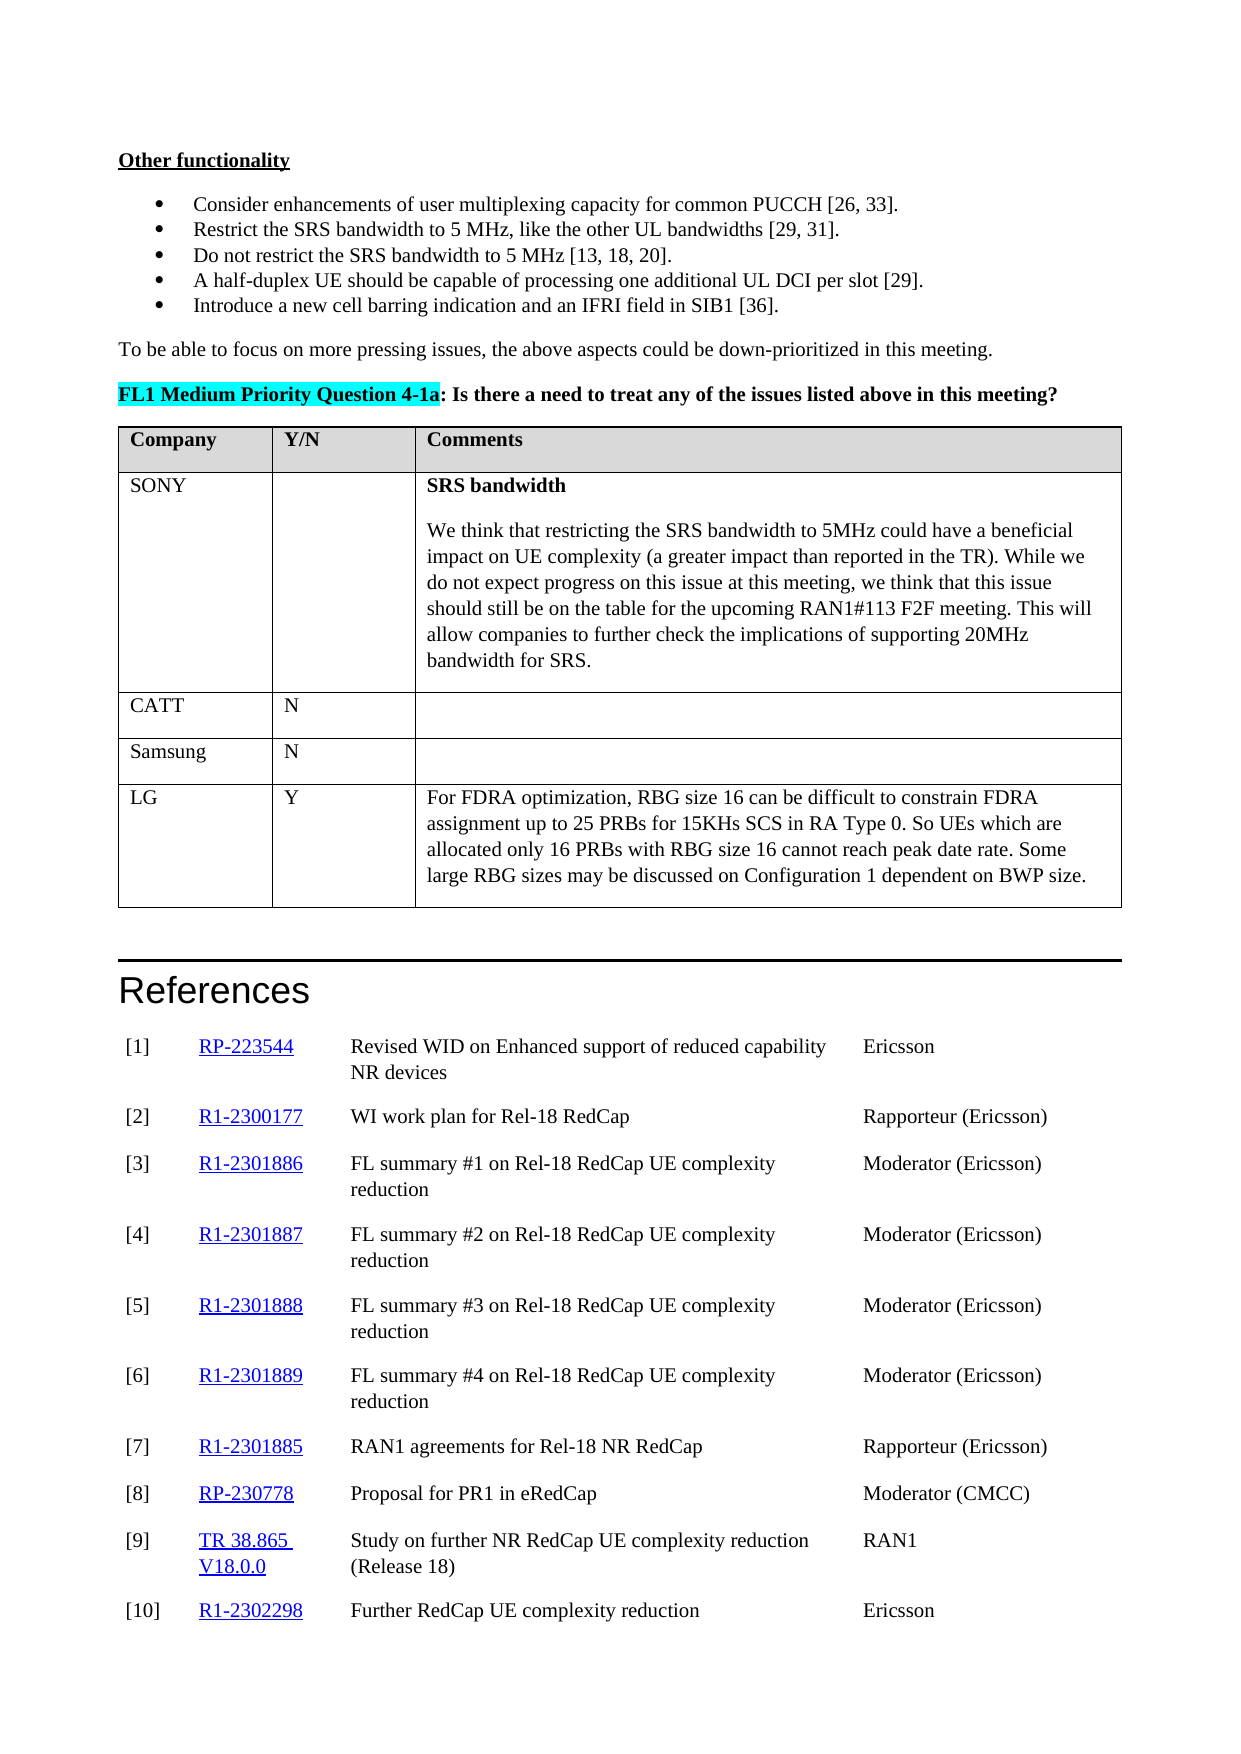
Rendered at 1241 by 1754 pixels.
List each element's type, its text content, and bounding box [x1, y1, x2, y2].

table_cell CATT [119, 693, 272, 738]
table_cell R1-2302298 [191, 1598, 343, 1636]
table_cell [7] [118, 1434, 191, 1481]
table_cell [416, 739, 1121, 784]
table_cell R1-2301887 [191, 1222, 343, 1293]
table_cell LG [119, 785, 272, 907]
table_cell Study on further NR RedCap UE complexity reduction (Release 18) [343, 1528, 856, 1598]
table_cell Rapporteur (Ericsson) [856, 1105, 1121, 1151]
table_cell [4] [118, 1222, 191, 1293]
table_cell R1-2301885 [191, 1434, 343, 1481]
table_cell FL summary #1 on Rel-18 RedCap UE complexity reduction [343, 1151, 856, 1222]
table_cell [3] [118, 1151, 191, 1222]
table_cell SONY [119, 473, 272, 692]
text FL1 Medium Priority Question 4-1a: Is there a need to treat any of the issues listed above in this meeting? [440, 382, 1122, 406]
list Do not restrict the SRS bandwidth to 5 MHz [13, 18, 20]. [156, 243, 1122, 267]
table_cell [9] [118, 1528, 191, 1598]
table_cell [343, 1598, 856, 1636]
table_header [1] [118, 1034, 191, 1104]
table_cell Moderator (Ericsson) [856, 1151, 1121, 1222]
table_header Revised WID on Enhanced support of reduced capability NR devices [343, 1034, 856, 1104]
table_cell Rapporteur (Ericsson) [856, 1434, 1121, 1481]
table_cell RP-230778 [191, 1481, 343, 1528]
table_cell Moderator (Ericsson) [856, 1293, 1121, 1363]
table_cell R1-2301888 [191, 1293, 343, 1363]
table_cell [416, 693, 1121, 738]
text Other functionality [118, 147, 1122, 172]
table_cell SRS bandwidth We think that restricting the SRS bandwidth to 5MHz could have a beneficial impact on UE complexity (a greater impact than reported in the TR). While we do not expect progress on this issue at this meeting, we think that this issue should still be on the table for the upcoming RAN1#113 F2F meeting. This will allow companies to further check the implications of supporting 20MHz bandwidth for SRS. [416, 473, 1121, 692]
table_cell N [273, 693, 415, 738]
table_cell Moderator (CMCC) [856, 1481, 1121, 1528]
table_cell RAN1 agreements for Rel-18 NR RedCap [343, 1434, 856, 1481]
table_cell [5] [118, 1293, 191, 1363]
table_cell Moderator (Ericsson) [856, 1363, 1121, 1434]
table_cell Samsung [119, 739, 272, 784]
table_header Y/N [273, 428, 415, 472]
subtitle References [118, 962, 1122, 1012]
table_cell N [273, 739, 415, 784]
list Introduce a new cell barring indication and an IFRI field in SIB1 [36]. [156, 293, 1122, 317]
list A half-duplex UE should be capable of processing one additional UL DCI per slot [29]. [156, 268, 1122, 292]
table_header Company [119, 428, 272, 472]
table_cell RAN1 [856, 1528, 1121, 1598]
table_cell FL summary #2 on Rel-18 RedCap UE complexity reduction [343, 1222, 856, 1293]
table_cell R1-2300177 [191, 1105, 343, 1151]
table_cell Moderator (Ericsson) [856, 1222, 1121, 1293]
table_cell Y [273, 785, 415, 907]
list Restrict the SRS bandwidth to 5 MHz, like the other UL bandwidths [29, 31]. [156, 217, 1122, 241]
table_cell [2] [118, 1105, 191, 1151]
table_header Comments [416, 428, 1121, 472]
table_cell FL summary #4 on Rel-18 RedCap UE complexity reduction [343, 1363, 856, 1434]
table_cell R1-2301886 [191, 1151, 343, 1222]
table_cell [10] [118, 1598, 191, 1636]
table_cell [6] [118, 1363, 191, 1434]
table_header Ericsson [856, 1034, 1121, 1104]
list Consider enhancements of user multiplexing capacity for common PUCCH [26, 33]. [156, 192, 1122, 216]
table_cell WI work plan for Rel-18 RedCap [343, 1105, 856, 1151]
table_cell FL summary #3 on Rel-18 RedCap UE complexity reduction [343, 1293, 856, 1363]
table_cell For FDRA optimization, RBG size 16 can be difficult to constrain FDRA assignment up to 25 PRBs for 15KHs SCS in RA Type 0. So UEs which are allocated only 16 PRBs with RBG size 16 cannot reach peak date rate. Some large RBG sizes may be discussed on Configuration 1 dependent on BWP size. [416, 785, 1121, 907]
table_cell R1-2301889 [191, 1363, 343, 1434]
table_cell Proposal for PR1 in eRedCap [343, 1481, 856, 1528]
table_header RP-223544 [191, 1034, 343, 1104]
table_cell [8] [118, 1481, 191, 1528]
table_cell TR 38.865 V18.0.0 [191, 1528, 343, 1598]
table_cell [273, 473, 415, 692]
text To be able to focus on more pressing issues, the above aspects could be down-prioritized in this meeting. [118, 337, 1122, 361]
table_cell Ericsson [856, 1598, 1121, 1636]
